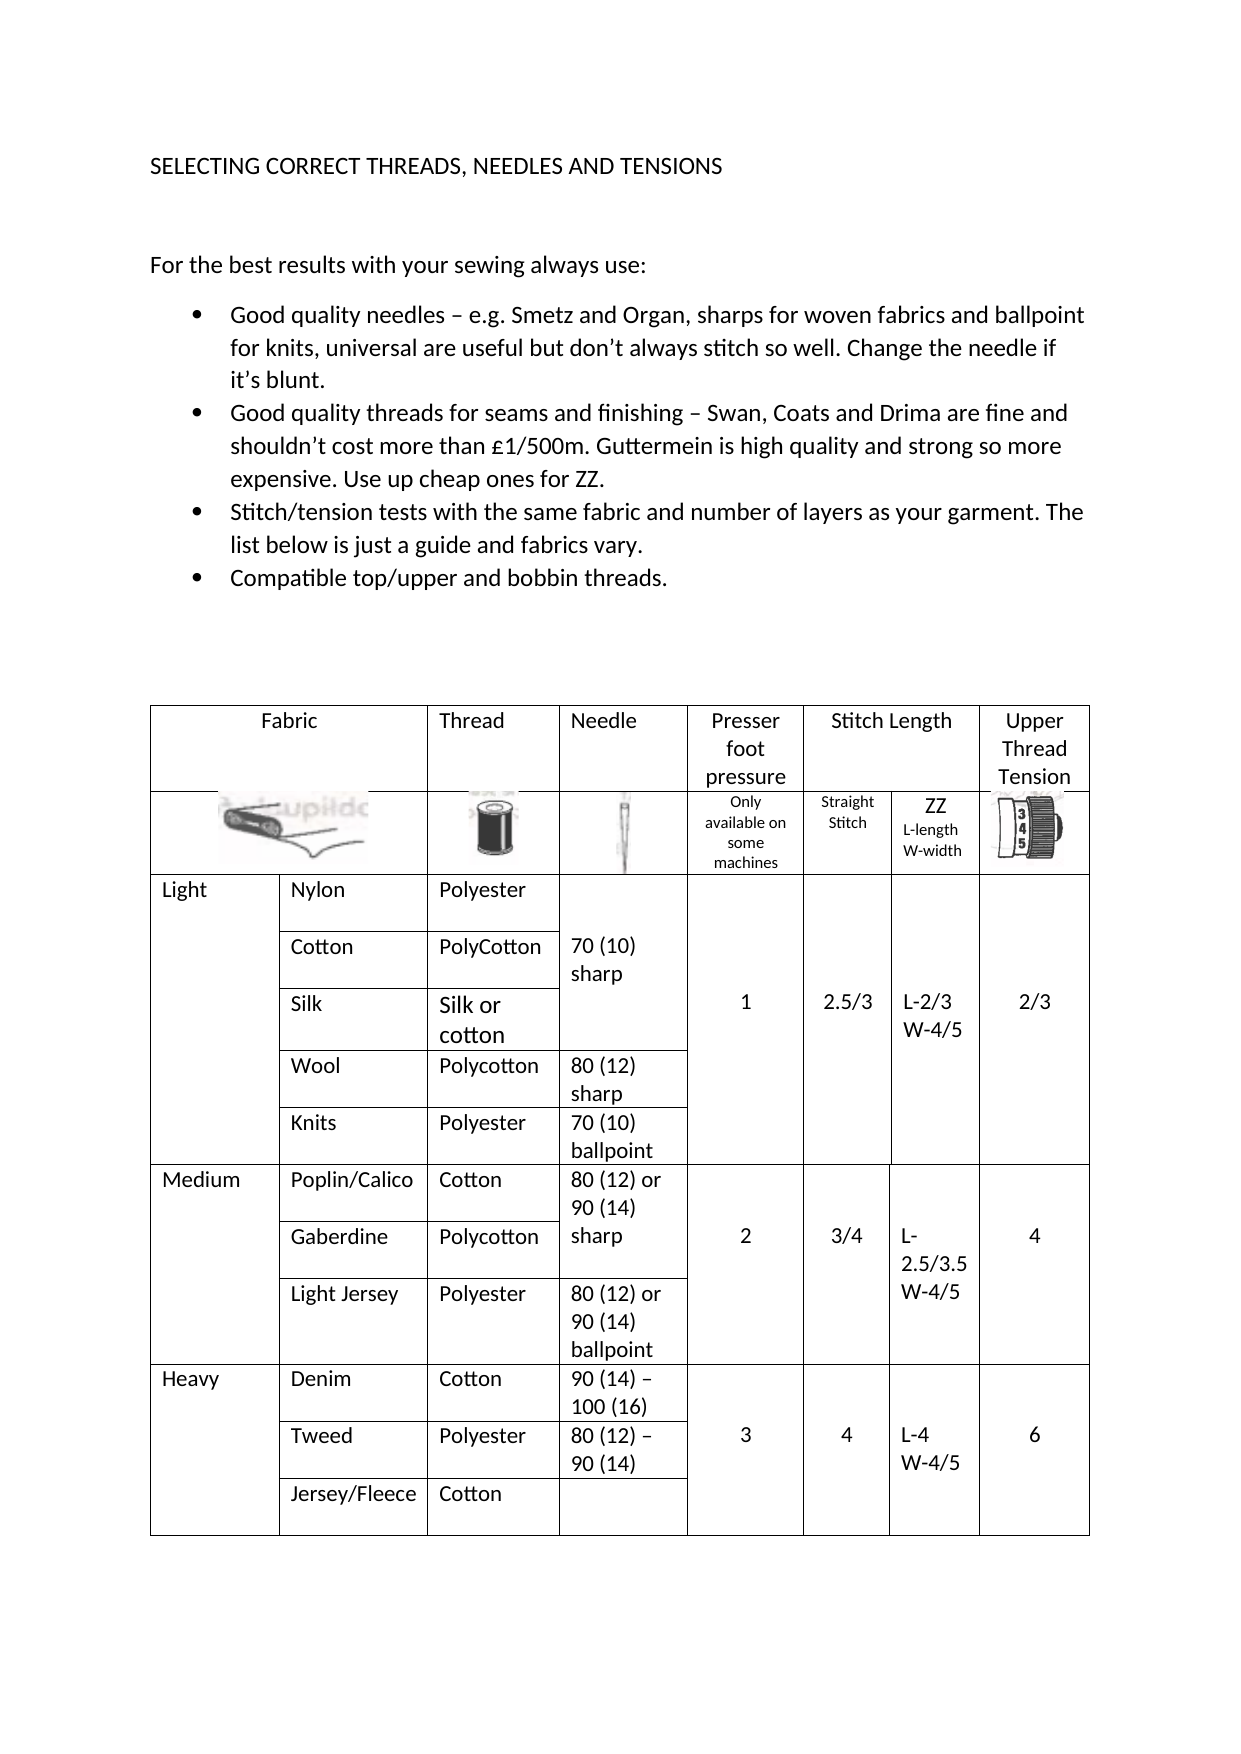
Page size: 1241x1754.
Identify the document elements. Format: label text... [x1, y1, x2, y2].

table_cell 70 (10) ballpoint [560, 1108, 687, 1164]
table_cell Only available on some machines [688, 792, 803, 874]
table_cell 4 [980, 1165, 1089, 1363]
table_cell Poplin/Calico [280, 1165, 427, 1221]
table_cell 90 (14) – 100 (16) [560, 1365, 687, 1421]
table_cell Polyester [428, 1422, 559, 1478]
table_cell Heavy [151, 1365, 279, 1535]
table_cell Silk [280, 989, 427, 1050]
picture [218, 791, 369, 864]
table_cell Knits [280, 1108, 427, 1164]
table_cell 70 (10) sharp [560, 875, 687, 1050]
table_cell Cotton [428, 1165, 559, 1221]
table_header Upper Thread Tension [980, 706, 1089, 791]
table_cell L-2.5/3.5 W-4/5 [890, 1165, 979, 1363]
table_cell Jersey/Fleece [280, 1479, 427, 1535]
table_header Thread [428, 706, 559, 791]
table_cell [631, 792, 687, 874]
table_cell Cotton [428, 1479, 559, 1535]
table_cell Nylon [280, 875, 427, 931]
table_cell 4 [804, 1365, 889, 1535]
table_cell 80 (12) sharp [560, 1051, 687, 1107]
table_cell L-2/3 W-4/5 [892, 875, 979, 1164]
table_cell Denim [280, 1365, 427, 1421]
list Good quality threads for seams and finishing – Swan, Coats and Drima are fine and shouldn’t cost more than £1/500m. Guttermein is high quality and strong so more expensive. Use up cheap ones for ZZ. [193, 397, 1090, 494]
table_cell 6 [980, 1365, 1089, 1535]
picture [990, 791, 1064, 867]
table_cell 80 (12) – 90 (14) [560, 1422, 687, 1478]
table_header Needle [560, 706, 687, 791]
table_cell Polyester [428, 1279, 559, 1363]
table_cell PolyCotton [428, 932, 559, 988]
table_cell [428, 792, 559, 874]
table_cell Cotton [428, 1365, 559, 1421]
table_cell [151, 792, 427, 874]
table_cell 2/3 [980, 875, 1089, 1164]
table_cell Polyester [428, 1108, 559, 1164]
table_cell [560, 792, 616, 874]
table_cell Tweed [280, 1422, 427, 1478]
table_cell Polycotton [428, 1222, 559, 1278]
table_cell 2 [688, 1165, 803, 1363]
table_cell Wool [280, 1051, 427, 1107]
picture [616, 792, 631, 874]
list Stitch/tension tests with the same fabric and number of layers as your garment. The list below is just a guide and fabrics vary. [193, 496, 1090, 560]
table_cell 3 [688, 1365, 803, 1535]
table_header Fabric [151, 706, 427, 791]
table_header Presser foot pressure [688, 706, 803, 791]
table_cell 1 [688, 875, 803, 1164]
table_cell 3/4 [804, 1165, 889, 1363]
table_cell [560, 1479, 687, 1535]
list Good quality needles – e.g. Smetz and Organ, sharps for woven fabrics and ballpoint for knits, universal are useful but don’t always stitch so well. Change the needle if it’s blunt. [193, 299, 1090, 395]
table_cell Cotton [280, 932, 427, 988]
table_cell Silk or cotton [428, 989, 559, 1050]
list Compatible top/upper and bobbin threads. [193, 562, 1090, 593]
table_cell [980, 792, 1089, 874]
table_cell L-4 W-4/5 [890, 1365, 979, 1535]
table_cell Light Jersey [280, 1279, 427, 1363]
table_cell Polyester [428, 875, 559, 931]
table_cell Polycotton [428, 1051, 559, 1107]
table_header Stitch Length [804, 706, 979, 791]
text For the best results with your sewing always use: [150, 249, 1090, 280]
table_cell Straight Stitch [804, 792, 891, 874]
table_cell ZZ L-length W-width [892, 792, 979, 874]
table_cell Medium [151, 1165, 279, 1363]
table_cell Gaberdine [280, 1222, 427, 1278]
table_cell 80 (12) or 90 (14) ballpoint [560, 1279, 687, 1363]
table_cell Light [151, 875, 279, 1164]
table_cell 2.5/3 [804, 875, 891, 1164]
table_cell 80 (12) or 90 (14) sharp [560, 1165, 687, 1278]
picture [468, 791, 519, 865]
text SELECTING CORRECT THREADS, NEEDLES AND TENSIONS [150, 150, 1090, 181]
